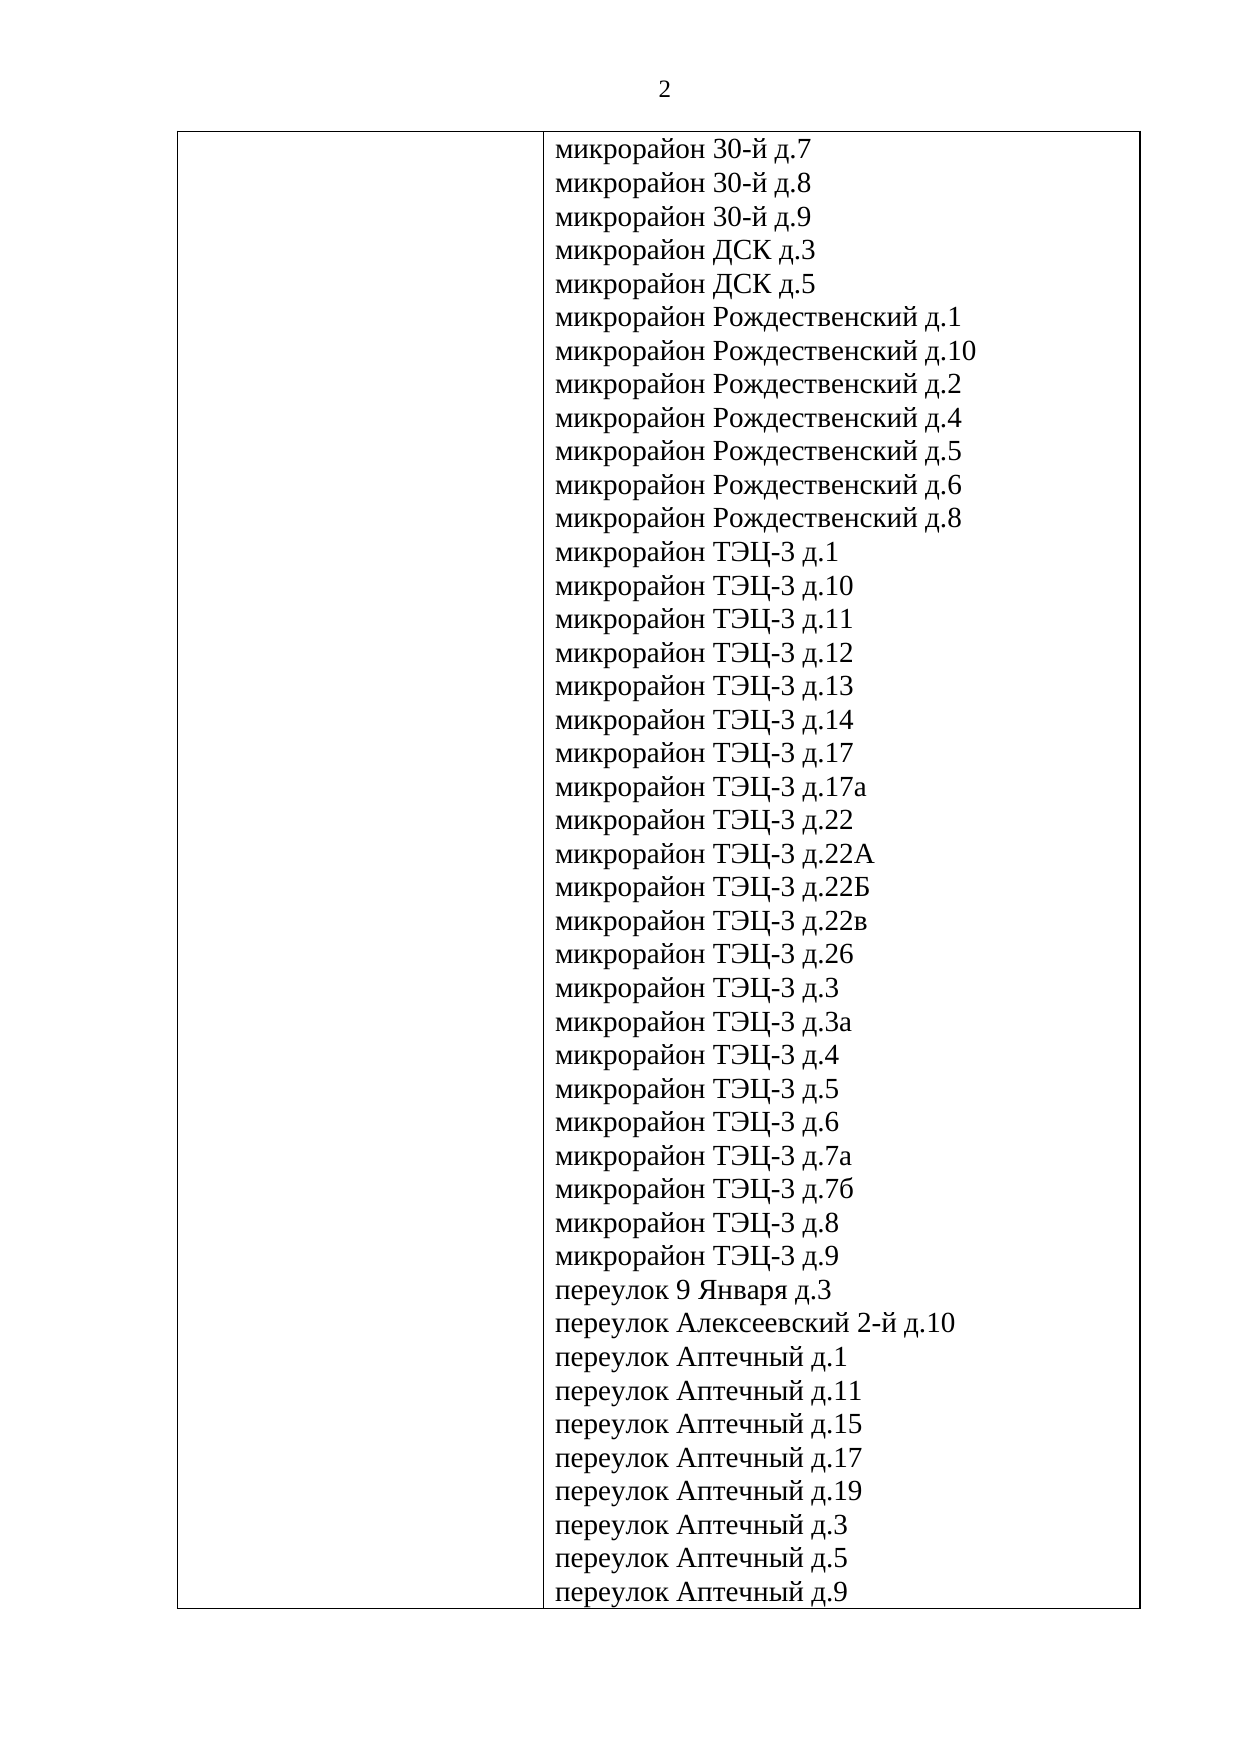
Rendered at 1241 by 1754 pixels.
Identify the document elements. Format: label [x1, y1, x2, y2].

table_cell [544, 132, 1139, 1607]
table_cell [178, 132, 543, 1607]
